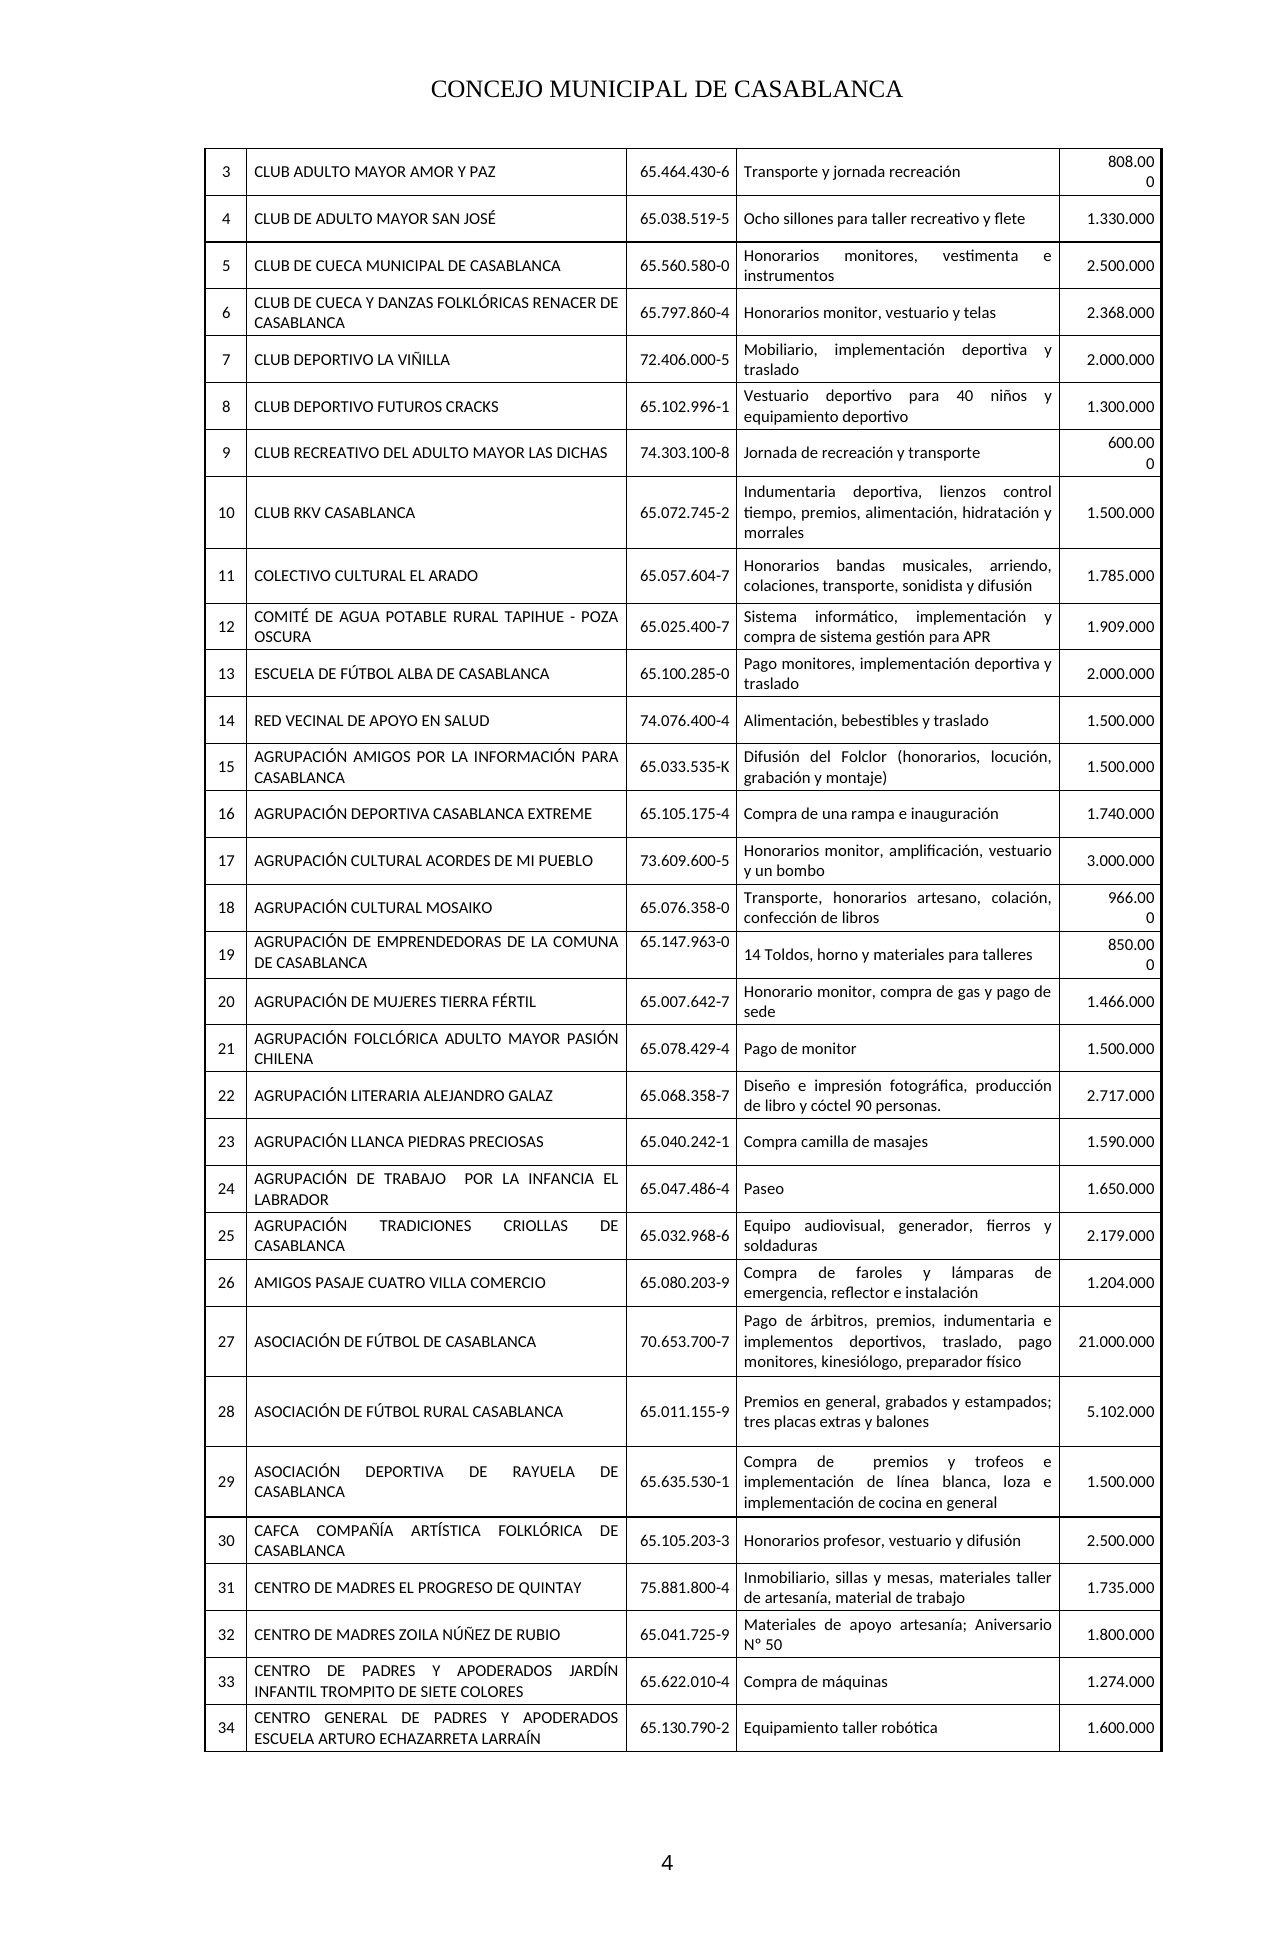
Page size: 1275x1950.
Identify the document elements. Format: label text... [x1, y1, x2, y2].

table_cell Jornada de recreación y transporte [737, 430, 1059, 476]
table_cell 5 [206, 243, 246, 288]
table_cell Equipamiento taller robótica [737, 1705, 1059, 1751]
table_cell CLUB RKV CASABLANCA [247, 477, 626, 548]
table_cell Pago monitores, implementación deportiva y traslado [737, 650, 1059, 696]
table_cell AGRUPACIÓN LLANCA PIEDRAS PRECIOSAS [247, 1119, 626, 1165]
table_cell 75.881.800-4 [627, 1564, 736, 1610]
table_cell Inmobiliario, sillas y mesas, materiales taller de artesanía, material de trabajo [737, 1564, 1059, 1610]
table_cell 1.650.000 [1060, 1166, 1160, 1212]
table_cell Honorarios bandas musicales, arriendo, colaciones, transporte, sonidista y difusión [737, 549, 1059, 602]
table_cell 1.500.000 [1060, 744, 1160, 790]
table_cell 2.000.000 [1060, 336, 1160, 382]
table_cell 14 [206, 697, 246, 743]
table_cell 10 [206, 477, 246, 548]
table_cell 26 [206, 1260, 246, 1306]
table_cell 65.038.519-5 [627, 196, 736, 241]
table_cell CAFCA COMPAÑÍA ARTÍSTICA FOLKLÓRICA DE CASABLANCA [247, 1518, 626, 1563]
table_cell 2.500.000 [1060, 243, 1160, 288]
table_cell 65.025.400-7 [627, 604, 736, 649]
table_cell ASOCIACIÓN DE FÚTBOL DE CASABLANCA [247, 1307, 626, 1376]
table_cell RED VECINAL DE APOYO EN SALUD [247, 697, 626, 743]
table_cell 2.179.000 [1060, 1213, 1160, 1259]
table_cell CENTRO DE MADRES EL PROGRESO DE QUINTAY [247, 1564, 626, 1610]
table_cell 74.303.100-8 [627, 430, 736, 476]
table_cell Honorario monitor, compra de gas y pago de sede [737, 979, 1059, 1024]
table_cell 28 [206, 1377, 246, 1446]
table_cell ESCUELA DE FÚTBOL ALBA DE CASABLANCA [247, 650, 626, 696]
table_cell 65.078.429-4 [627, 1025, 736, 1071]
table_cell 65.033.535-K [627, 744, 736, 790]
table_cell 65.032.968-6 [627, 1213, 736, 1259]
table_cell 65.011.155-9 [627, 1377, 736, 1446]
table_cell 966.000 [1060, 885, 1160, 931]
table_cell 34 [206, 1705, 246, 1751]
table_cell 13 [206, 650, 246, 696]
table_cell 6 [206, 289, 246, 335]
table_cell 1.500.000 [1060, 1025, 1160, 1071]
table_cell Compra de faroles y lámparas de emergencia, reflector e instalación [737, 1260, 1059, 1306]
table_cell 16 [206, 791, 246, 837]
table_cell CENTRO DE PADRES Y APODERADOS JARDÍN INFANTIL TROMPITO DE SIETE COLORES [247, 1658, 626, 1704]
table_cell Premios en general, grabados y estampados; tres placas extras y balones [737, 1377, 1059, 1446]
table_cell Pago de monitor [737, 1025, 1059, 1071]
table_cell 1.800.000 [1060, 1611, 1160, 1657]
table_cell Honorarios monitores, vestimenta e instrumentos [737, 243, 1059, 288]
table_cell 21 [206, 1025, 246, 1071]
table_cell 8 [206, 383, 246, 429]
table_cell 65.105.203-3 [627, 1518, 736, 1563]
table_cell CLUB DE CUECA Y DANZAS FOLKLÓRICAS RENACER DE CASABLANCA [247, 289, 626, 335]
table_cell 1.909.000 [1060, 604, 1160, 649]
table_cell AGRUPACIÓN DE MUJERES TIERRA FÉRTIL [247, 979, 626, 1024]
table_cell 5.102.000 [1060, 1377, 1160, 1446]
table_cell 9 [206, 430, 246, 476]
table_cell 65.057.604-7 [627, 549, 736, 602]
table_cell AGRUPACIÓN LITERARIA ALEJANDRO GALAZ [247, 1072, 626, 1118]
table_cell Compra de una rampa e inauguración [737, 791, 1059, 837]
table_cell 12 [206, 604, 246, 649]
table_cell CENTRO GENERAL DE PADRES Y APODERADOS ESCUELA ARTURO ECHAZARRETA LARRAÍN [247, 1705, 626, 1751]
table_cell AGRUPACIÓN DE TRABAJO POR LA INFANCIA EL LABRADOR [247, 1166, 626, 1212]
table_cell AMIGOS PASAJE CUATRO VILLA COMERCIO [247, 1260, 626, 1306]
table_cell 14 Toldos, horno y materiales para talleres [737, 932, 1059, 977]
table_cell 808.000 [1060, 149, 1160, 194]
table_cell 33 [206, 1658, 246, 1704]
table_cell Mobiliario, implementación deportiva y traslado [737, 336, 1059, 382]
table_cell 74.076.400-4 [627, 697, 736, 743]
table_cell COLECTIVO CULTURAL EL ARADO [247, 549, 626, 602]
table_cell 31 [206, 1564, 246, 1610]
table_cell 73.609.600-5 [627, 838, 736, 884]
table_cell 65.635.530-1 [627, 1447, 736, 1516]
table_cell Compra de premios y trofeos e implementación de línea blanca, loza e implementación de cocina en general [737, 1447, 1059, 1516]
table_cell 21.000.000 [1060, 1307, 1160, 1376]
table_cell 72.406.000-5 [627, 336, 736, 382]
table_cell 1.500.000 [1060, 1447, 1160, 1516]
table_cell Honorarios profesor, vestuario y difusión [737, 1518, 1059, 1563]
table_cell 1.274.000 [1060, 1658, 1160, 1704]
table_cell ASOCIACIÓN DE FÚTBOL RURAL CASABLANCA [247, 1377, 626, 1446]
table_cell 850.000 [1060, 932, 1160, 977]
table_cell Transporte y jornada recreación [737, 149, 1059, 194]
table_cell ASOCIACIÓN DEPORTIVA DE RAYUELA DE CASABLANCA [247, 1447, 626, 1516]
table_cell Paseo [737, 1166, 1059, 1212]
table_cell CLUB DEPORTIVO FUTUROS CRACKS [247, 383, 626, 429]
table_cell CLUB ADULTO MAYOR AMOR Y PAZ [247, 149, 626, 194]
table_cell 1.330.000 [1060, 196, 1160, 241]
table_cell CENTRO DE MADRES ZOILA NÚÑEZ DE RUBIO [247, 1611, 626, 1657]
table_cell 1.204.000 [1060, 1260, 1160, 1306]
table_cell Diseño e impresión fotográfica, producción de libro y cóctel 90 personas. [737, 1072, 1059, 1118]
table_cell 65.040.242-1 [627, 1119, 736, 1165]
table_cell Sistema informático, implementación y compra de sistema gestión para APR [737, 604, 1059, 649]
table_cell 65.105.175-4 [627, 791, 736, 837]
table_cell 2.368.000 [1060, 289, 1160, 335]
table_cell Equipo audiovisual, generador, fierros y soldaduras [737, 1213, 1059, 1259]
table_cell AGRUPACIÓN AMIGOS POR LA INFORMACIÓN PARA CASABLANCA [247, 744, 626, 790]
table_cell 1.500.000 [1060, 477, 1160, 548]
table_cell Honorarios monitor, amplificación, vestuario y un bombo [737, 838, 1059, 884]
table_cell 1.740.000 [1060, 791, 1160, 837]
table_cell COMITÉ DE AGUA POTABLE RURAL TAPIHUE - POZA OSCURA [247, 604, 626, 649]
table_cell Pago de árbitros, premios, indumentaria e implementos deportivos, traslado, pago monitores, kinesiólogo, preparador físico [737, 1307, 1059, 1376]
table_cell 2.000.000 [1060, 650, 1160, 696]
table_cell 65.100.285-0 [627, 650, 736, 696]
table_cell 7 [206, 336, 246, 382]
table_cell 3.000.000 [1060, 838, 1160, 884]
table_cell AGRUPACIÓN DE EMPRENDEDORAS DE LA COMUNA DE CASABLANCA [247, 932, 626, 977]
table_cell 3 [206, 149, 246, 194]
table_cell 65.147.963-0 [627, 932, 736, 977]
table_cell 11 [206, 549, 246, 602]
table_cell 65.080.203-9 [627, 1260, 736, 1306]
table_cell 4 [206, 196, 246, 241]
table_cell 65.102.996-1 [627, 383, 736, 429]
table_cell Materiales de apoyo artesanía; Aniversario Nº 50 [737, 1611, 1059, 1657]
table_cell 65.797.860-4 [627, 289, 736, 335]
table_cell 600.000 [1060, 430, 1160, 476]
table_cell 27 [206, 1307, 246, 1376]
table_cell 65.464.430-6 [627, 149, 736, 194]
table_cell 2.500.000 [1060, 1518, 1160, 1563]
table_cell CLUB DEPORTIVO LA VIÑILLA [247, 336, 626, 382]
table_cell Alimentación, bebestibles y traslado [737, 697, 1059, 743]
table_cell AGRUPACIÓN DEPORTIVA CASABLANCA EXTREME [247, 791, 626, 837]
table_cell 25 [206, 1213, 246, 1259]
table_cell 18 [206, 885, 246, 931]
table_cell CLUB DE CUECA MUNICIPAL DE CASABLANCA [247, 243, 626, 288]
table_cell 65.041.725-9 [627, 1611, 736, 1657]
table_cell Transporte, honorarios artesano, colación, confección de libros [737, 885, 1059, 931]
table_cell 20 [206, 979, 246, 1024]
table_cell Compra camilla de masajes [737, 1119, 1059, 1165]
table_cell 17 [206, 838, 246, 884]
table_cell Honorarios monitor, vestuario y telas [737, 289, 1059, 335]
table_cell 30 [206, 1518, 246, 1563]
table_cell 1.466.000 [1060, 979, 1160, 1024]
table_cell 65.068.358-7 [627, 1072, 736, 1118]
table_cell AGRUPACIÓN CULTURAL MOSAIKO [247, 885, 626, 931]
table_cell Vestuario deportivo para 40 niños y equipamiento deportivo [737, 383, 1059, 429]
table_cell Compra de máquinas [737, 1658, 1059, 1704]
table_cell 1.600.000 [1060, 1705, 1160, 1751]
table_cell CLUB DE ADULTO MAYOR SAN JOSÉ [247, 196, 626, 241]
table_cell 65.007.642-7 [627, 979, 736, 1024]
table_cell AGRUPACIÓN FOLCLÓRICA ADULTO MAYOR PASIÓN CHILENA [247, 1025, 626, 1071]
table_cell 65.072.745-2 [627, 477, 736, 548]
table_cell 1.590.000 [1060, 1119, 1160, 1165]
table_cell 1.785.000 [1060, 549, 1160, 602]
table_cell 32 [206, 1611, 246, 1657]
table_cell 22 [206, 1072, 246, 1118]
table_cell 29 [206, 1447, 246, 1516]
table_cell AGRUPACIÓN CULTURAL ACORDES DE MI PUEBLO [247, 838, 626, 884]
table_cell 15 [206, 744, 246, 790]
table_cell CLUB RECREATIVO DEL ADULTO MAYOR LAS DICHAS [247, 430, 626, 476]
table_cell 24 [206, 1166, 246, 1212]
table_cell AGRUPACIÓN TRADICIONES CRIOLLAS DE CASABLANCA [247, 1213, 626, 1259]
table_cell 1.735.000 [1060, 1564, 1160, 1610]
table_cell 70.653.700-7 [627, 1307, 736, 1376]
table_cell 65.047.486-4 [627, 1166, 736, 1212]
table_cell 2.717.000 [1060, 1072, 1160, 1118]
table_cell 1.300.000 [1060, 383, 1160, 429]
table_cell 65.622.010-4 [627, 1658, 736, 1704]
table_cell 23 [206, 1119, 246, 1165]
table_cell Indumentaria deportiva, lienzos control tiempo, premios, alimentación, hidratación y morrales [737, 477, 1059, 548]
table_cell 1.500.000 [1060, 697, 1160, 743]
table_cell 65.076.358-0 [627, 885, 736, 931]
table_cell 65.130.790-2 [627, 1705, 736, 1751]
table_cell 65.560.580-0 [627, 243, 736, 288]
table_cell Ocho sillones para taller recreativo y flete [737, 196, 1059, 241]
table_cell 19 [206, 932, 246, 977]
table_cell Difusión del Folclor (honorarios, locución, grabación y montaje) [737, 744, 1059, 790]
